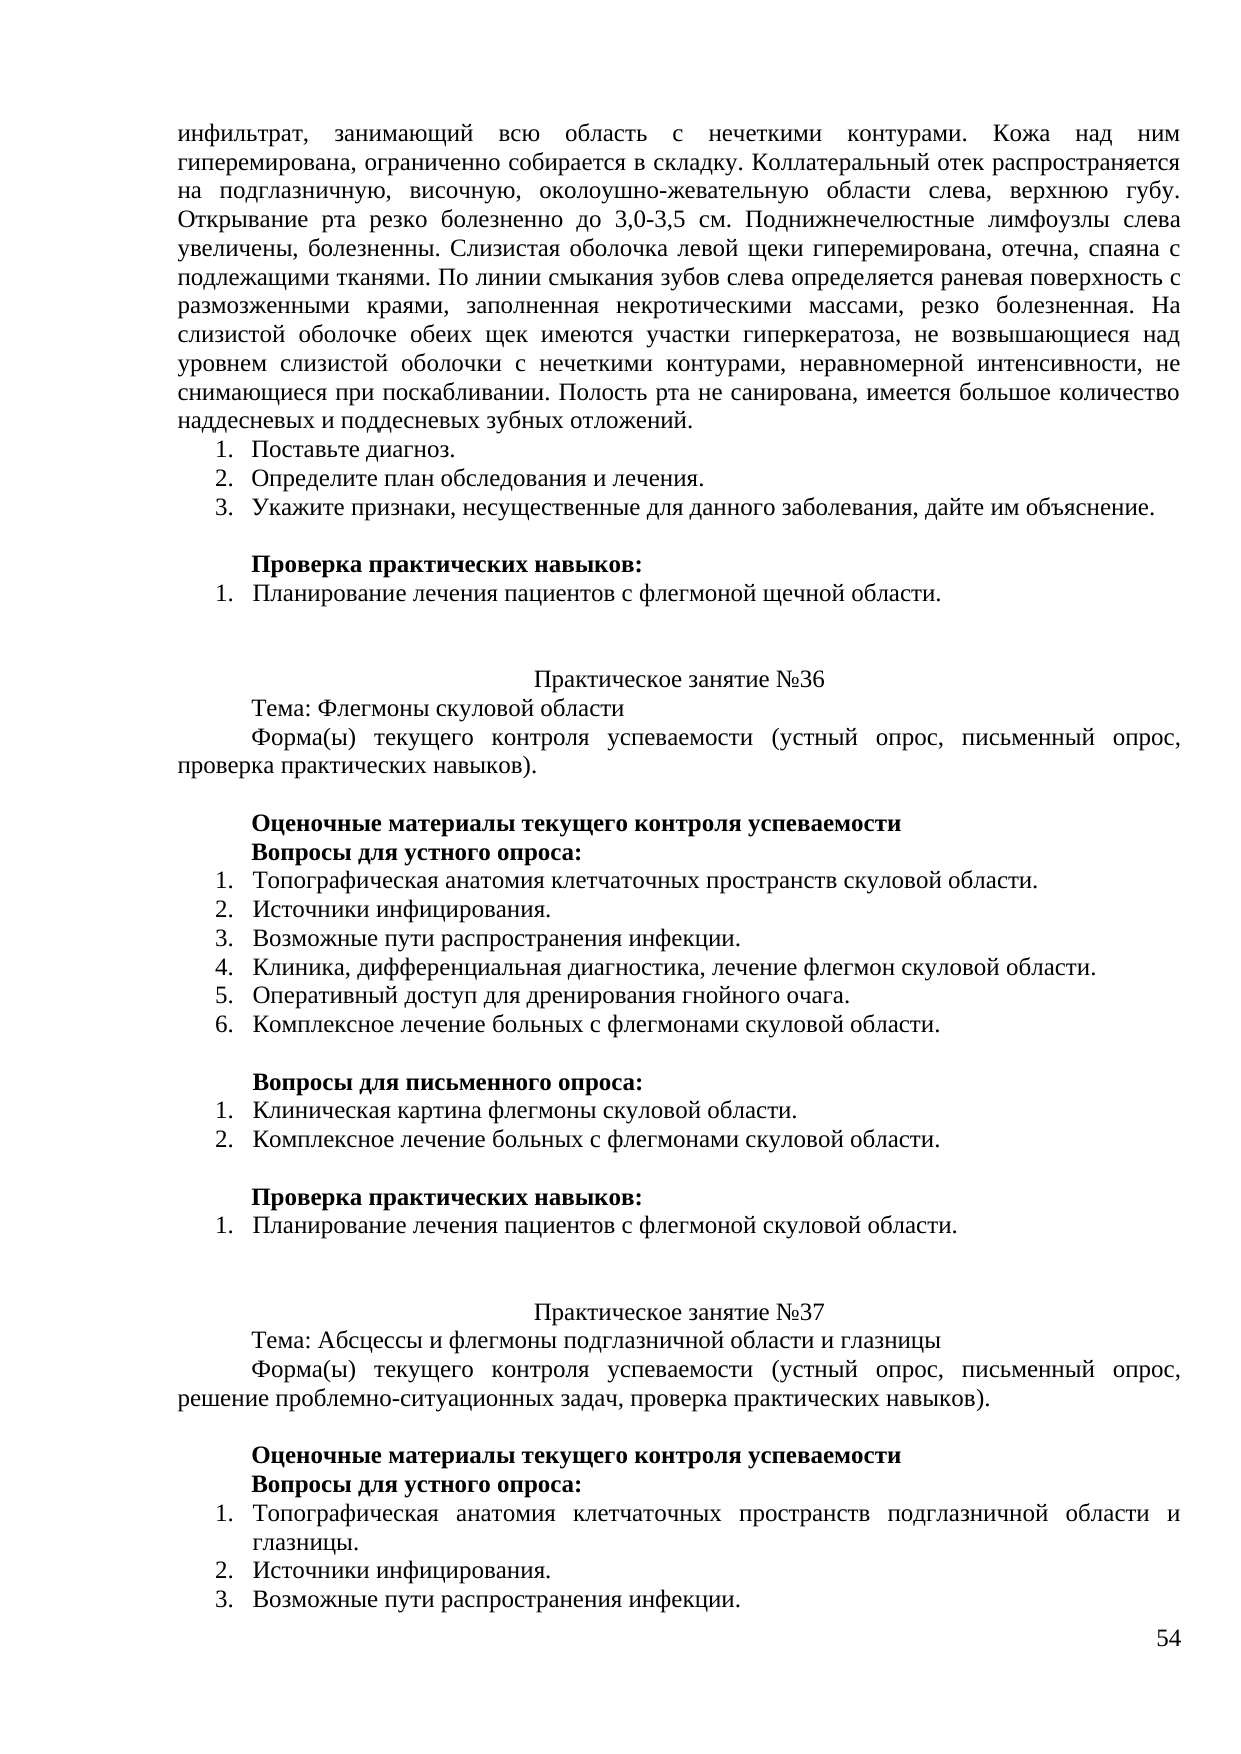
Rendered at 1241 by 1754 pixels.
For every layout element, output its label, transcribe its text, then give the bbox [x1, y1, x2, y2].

text Практическое занятие №37 [177, 1297, 1181, 1326]
text Тема: Абсцессы и флегмоны подглазничной области и глазницы [177, 1326, 1181, 1354]
list Определите план обследования и лечения. [215, 463, 1181, 492]
list Источники инфицирования. [215, 894, 1181, 923]
list Топографическая анатомия клетчаточных пространств подглазничной области и глазницы. [215, 1498, 1181, 1556]
list Топографическая анатомия клетчаточных пространств скуловой области. [215, 866, 1181, 894]
list Оперативный доступ для дренирования гнойного очага. [215, 981, 1181, 1009]
list Укажите признаки, несущественные для данного заболевания, дайте им объяснение. [215, 492, 1181, 521]
list Источники инфицирования. [215, 1556, 1181, 1584]
list Возможные пути распространения инфекции. [215, 923, 1181, 952]
text Тема: Флегмоны скуловой области [177, 693, 1181, 722]
list Возможные пути распространения инфекции. [215, 1584, 1181, 1613]
text Оценочные материалы текущего контроля успеваемости [177, 808, 1181, 837]
text Проверка практических навыков: [177, 1182, 1181, 1211]
list Клиническая картина флегмоны скуловой области. [215, 1096, 1181, 1124]
text Вопросы для устного опроса: [177, 1469, 1181, 1498]
list Планирование лечения пациентов с флегмоной щечной области. [215, 578, 1181, 607]
text Проверка практических навыков: [177, 549, 1181, 578]
list Комплексное лечение больных с флегмонами скуловой области. [215, 1124, 1181, 1153]
list Планирование лечения пациентов с флегмоной скуловой области. [215, 1211, 1181, 1239]
list Поставьте диагноз. [215, 434, 1181, 463]
text Практическое занятие №36 [177, 664, 1181, 693]
list Комплексное лечение больных с флегмонами скуловой области. [215, 1009, 1181, 1038]
text Форма(ы) текущего контроля успеваемости (устный опрос, письменный опрос, проверка практических навыков). [177, 722, 1181, 779]
list Вопросы для письменного опроса: [252, 1067, 1181, 1096]
list Клиника, дифференциальная диагностика, лечение флегмон скуловой области. [215, 952, 1181, 981]
text Вопросы для устного опроса: [177, 837, 1181, 866]
text Оценочные материалы текущего контроля успеваемости [177, 1441, 1181, 1469]
text Форма(ы) текущего контроля успеваемости (устный опрос, письменный опрос, решение проблемно-ситуационных задач, проверка практических навыков). [177, 1354, 1181, 1412]
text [177, 118, 1181, 434]
